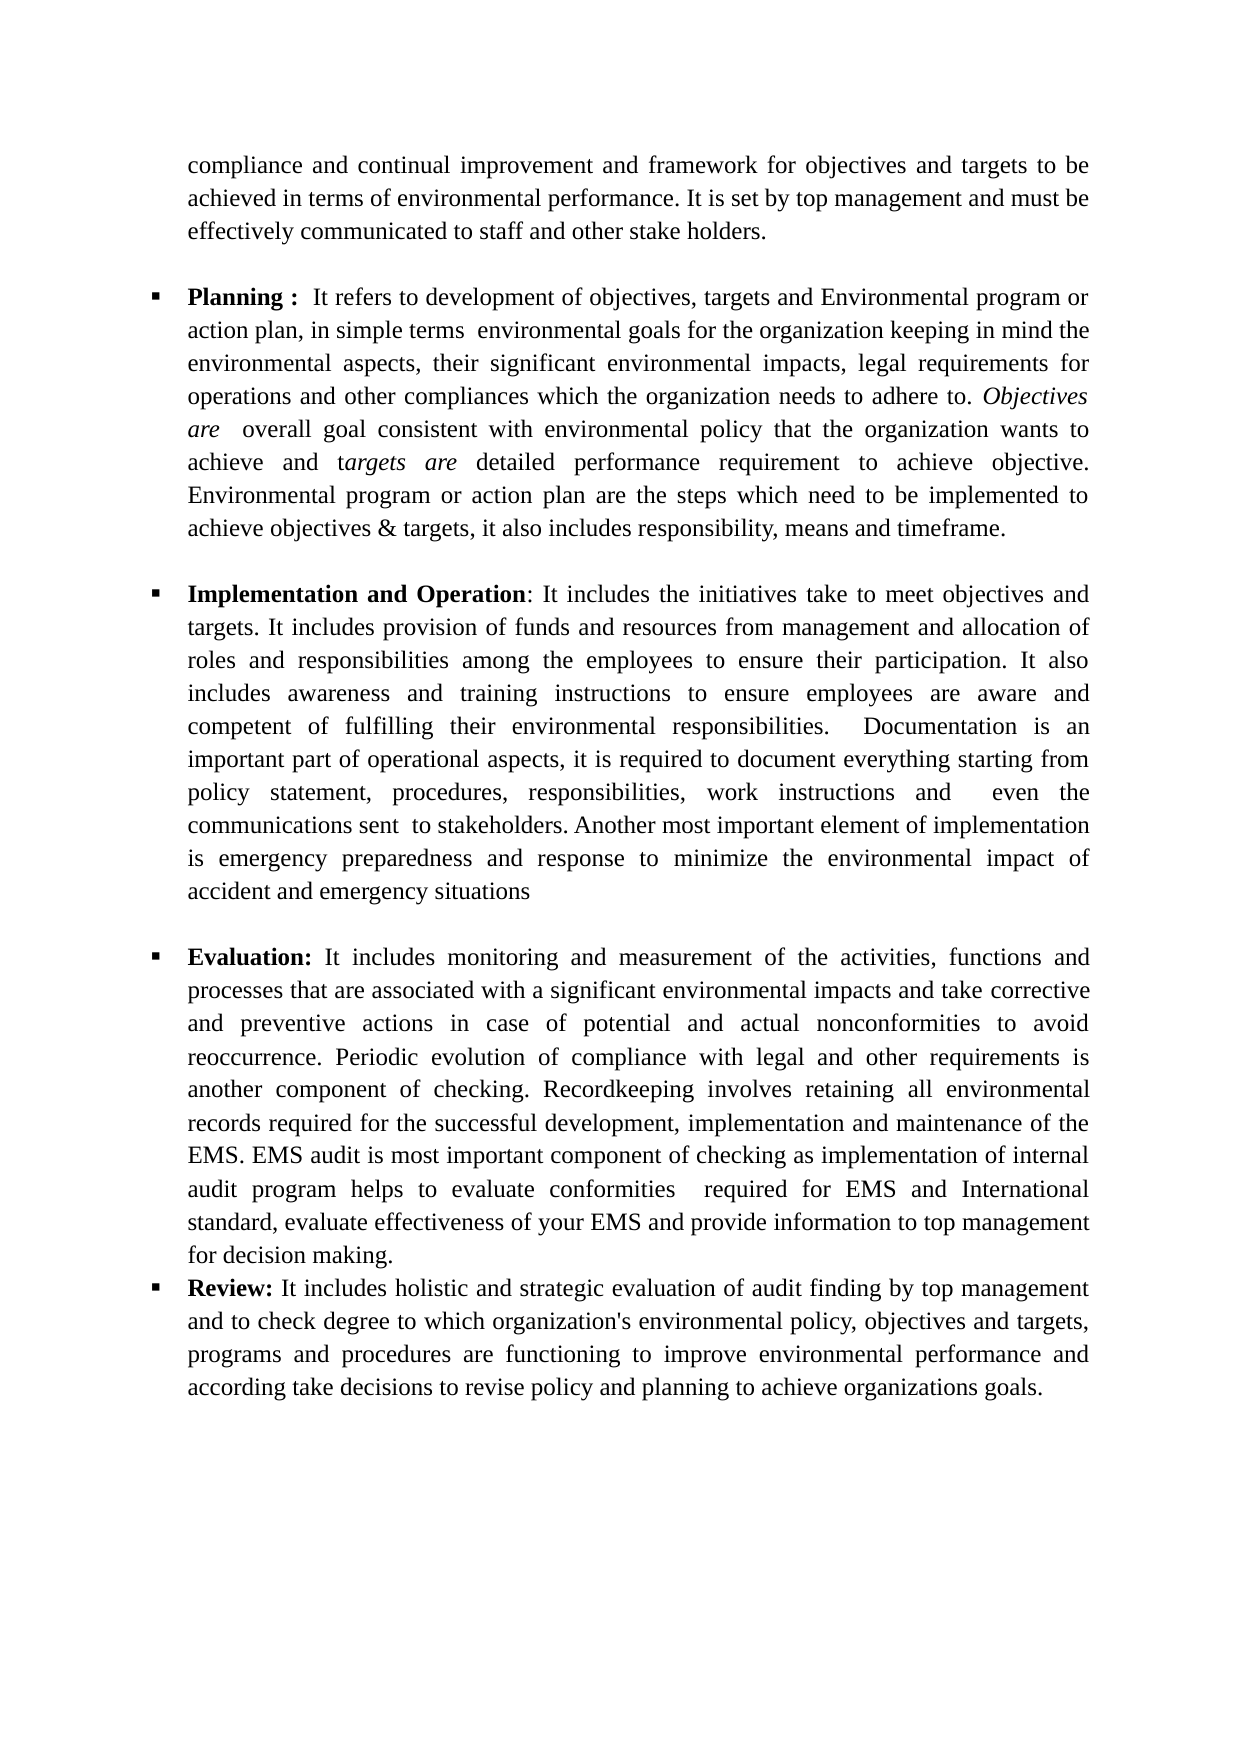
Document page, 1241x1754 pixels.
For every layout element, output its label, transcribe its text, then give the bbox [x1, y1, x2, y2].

list Review: It includes holistic and strategic evaluation of audit finding by top management and to check degree to which organization's environmental policy, objectives and targets, programs and procedures are functioning to improve environmental performance and according take decisions to revise policy and planning to achieve organizations goals. [150, 1273, 1090, 1401]
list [150, 150, 1090, 245]
list Evaluation: It includes monitoring and measurement of the activities, functions and processes that are associated with a significant environmental impacts and take corrective and preventive actions in case of potential and actual nonconformities to avoid reoccurrence. Periodic evolution of compliance with legal and other requirements is another component of checking. Recordkeeping involves retaining all environmental records required for the successful development, implementation and maintenance of the EMS. EMS audit is most important component of checking as implementation of internal audit program helps to evaluate conformities required for EMS and International standard, evaluate effectiveness of your EMS and provide information to top management for decision making. [150, 942, 1090, 1268]
list Implementation and Operation: It includes the initiatives take to meet objectives and targets. It includes provision of funds and resources from management and allocation of roles and responsibilities among the employees to ensure their participation. It also includes awareness and training instructions to ensure employees are aware and competent of fulfilling their environmental responsibilities. Documentation is an important part of operational aspects, it is required to document everything starting from policy statement, procedures, responsibilities, work instructions and even the communications sent to stakeholders. Another most important element of implementation is emergency preparedness and response to minimize the environmental impact of accident and emergency situations [150, 579, 1090, 905]
list Planning : It refers to development of objectives, targets and Environmental program or action plan, in simple terms environmental goals for the organization keeping in mind the environmental aspects, their significant environmental impacts, legal requirements for operations and other compliances which the organization needs to adhere to. Objectives are overall goal consistent with environmental policy that the organization wants to achieve and targets are detailed performance requirement to achieve objective. Environmental program or action plan are the steps which need to be implemented to achieve objectives & targets, it also includes responsibility, means and timeframe. [150, 282, 1090, 542]
